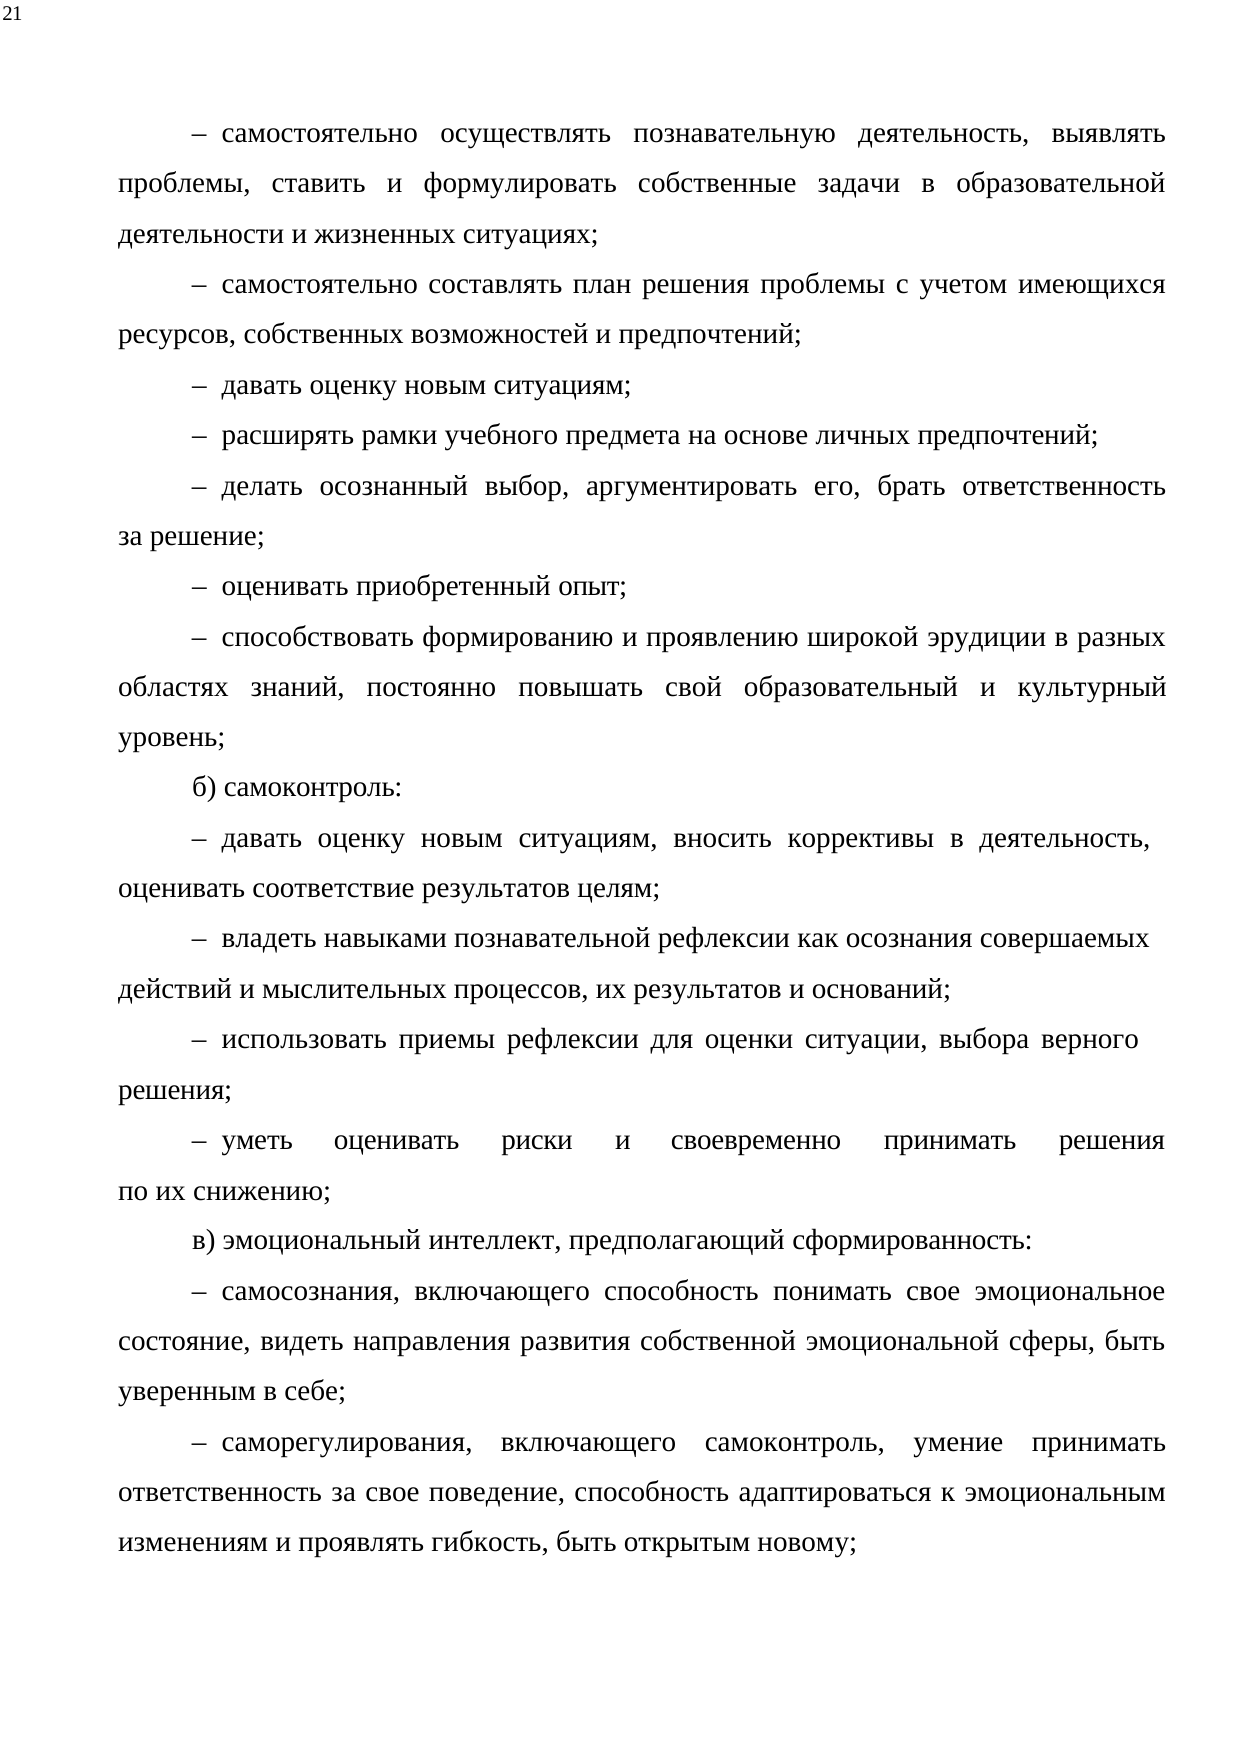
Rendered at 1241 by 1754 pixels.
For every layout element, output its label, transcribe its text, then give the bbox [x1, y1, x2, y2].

list оценивать приобретенный опыт; [192, 568, 1181, 602]
list способствовать формированию и проявлению широкой эрудиции в разных областях знаний, постоянно повышать свой образовательный и культурный уровень; [118, 619, 1167, 753]
list использовать приемы рефлексии для оценки ситуации, выбора верного решения; [118, 1021, 1166, 1105]
list уметь оценивать риски и своевременно принимать решения по их снижению; [118, 1122, 1166, 1206]
list делать осознанный выбор, аргументировать его, брать ответственность за решение; [118, 468, 1166, 551]
list расширять рамки учебного предмета на основе личных предпочтений; [192, 417, 1181, 451]
list самостоятельно осуществлять познавательную деятельность, выявлять проблемы, ставить и формулировать собственные задачи в образовательной деятельности и жизненных ситуациях; [118, 115, 1167, 249]
list давать оценку новым ситуациям, вносить коррективы в деятельность, оценивать соответствие результатов целям; [118, 820, 1166, 904]
text б) самоконтроль: [192, 770, 1181, 803]
list саморегулирования, включающего самоконтроль, умение принимать ответственность за свое поведение, способность адаптироваться к эмоциональным изменениям и проявлять гибкость, быть открытым новому; [118, 1424, 1167, 1558]
text в) эмоциональный интеллект, предполагающий сформированность: [192, 1223, 1181, 1257]
list давать оценку новым ситуациям; [192, 367, 1181, 401]
list владеть навыками познавательной рефлексии как осознания совершаемых действий и мыслительных процессов, их результатов и оснований; [118, 921, 1166, 1004]
list самостоятельно составлять план решения проблемы с учетом имеющихся ресурсов, собственных возможностей и предпочтений; [118, 266, 1166, 350]
list самосознания, включающего способность понимать свое эмоциональное состояние, видеть направления развития собственной эмоциональной сферы, быть уверенным в себе; [118, 1273, 1166, 1407]
